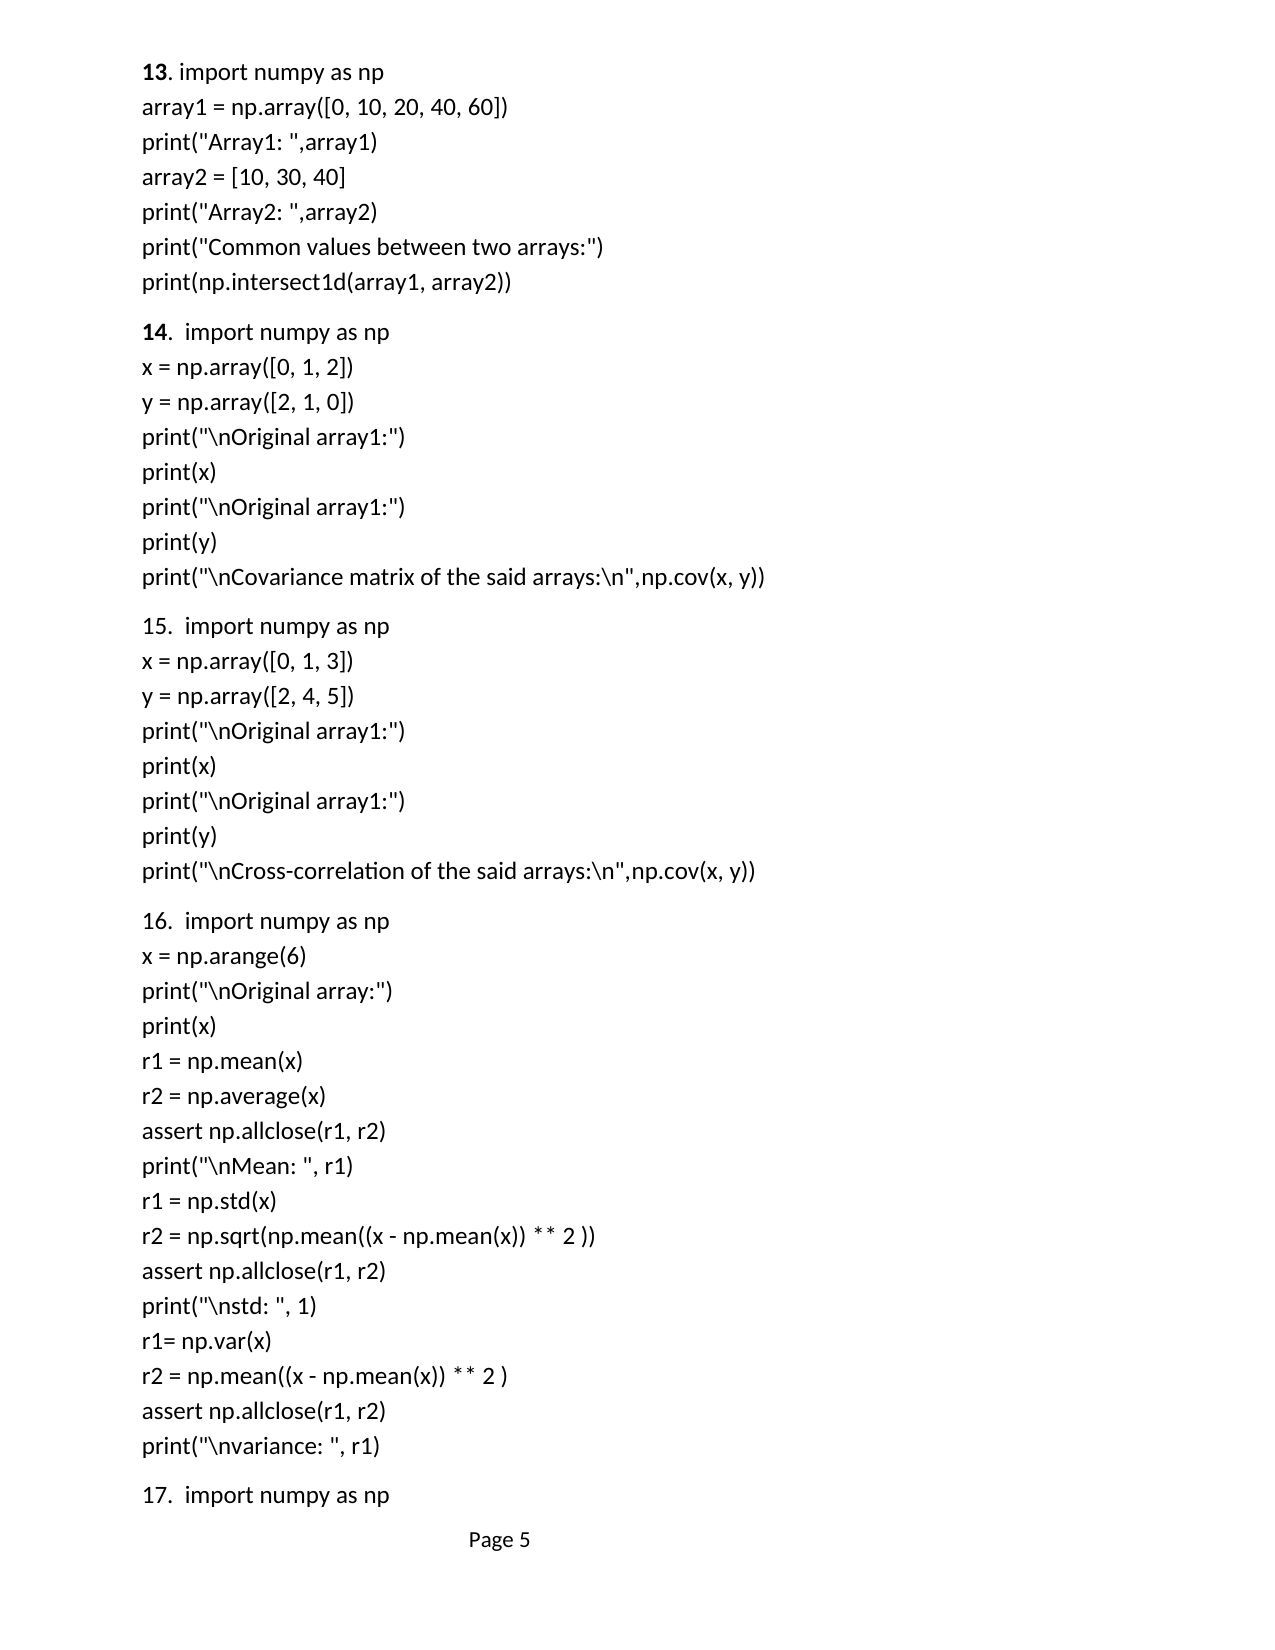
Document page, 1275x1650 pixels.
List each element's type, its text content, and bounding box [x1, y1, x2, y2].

text print("\nCovariance matrix of the said arrays:\n",np.cov(x, y)) [142, 561, 1096, 591]
text print("\nvariance: ", r1) [142, 1430, 1096, 1461]
text r1 = np.std(x) [142, 1185, 1096, 1216]
text print("\nOriginal array1:") [142, 785, 1096, 816]
list import numpy as np [142, 610, 1096, 641]
text y = np.array([2, 1, 0]) [142, 386, 1096, 416]
text print("\nMean: ", r1) [142, 1150, 1096, 1181]
text assert np.allclose(r1, r2) [142, 1255, 1096, 1286]
text x = np.array([0, 1, 3]) [142, 645, 1096, 676]
text print("\nOriginal array1:") [142, 715, 1096, 746]
text print(np.intersect1d(array1, array2)) [142, 266, 1096, 297]
text print(x) [142, 1010, 1096, 1041]
text assert np.allclose(r1, r2) [142, 1395, 1096, 1426]
text r1 = np.mean(x) [142, 1045, 1096, 1076]
text 14. import numpy as np [142, 316, 1096, 346]
text print("Array2: ",array2) [142, 196, 1096, 227]
text r2 = np.sqrt(np.mean((x - np.mean(x)) ** 2 )) [142, 1220, 1096, 1251]
text array1 = np.array([0, 10, 20, 40, 60]) [142, 91, 1096, 122]
text r1= np.var(x) [142, 1325, 1096, 1356]
text array2 = [10, 30, 40] [142, 161, 1096, 192]
text 13. import numpy as np [142, 56, 1096, 87]
text print(x) [142, 456, 1096, 486]
text print("Array1: ",array1) [142, 126, 1096, 157]
text print("\nOriginal array1:") [142, 491, 1096, 521]
text assert np.allclose(r1, r2) [142, 1115, 1096, 1146]
text x = np.array([0, 1, 2]) [142, 351, 1096, 381]
list import numpy as np [142, 1479, 1096, 1510]
text print("\nOriginal array:") [142, 975, 1096, 1006]
list import numpy as np [142, 905, 1096, 936]
text print("\nstd: ", 1) [142, 1290, 1096, 1321]
text print(y) [142, 526, 1096, 556]
text print("\nCross-correlation of the said arrays:\n",np.cov(x, y)) [142, 855, 1096, 886]
text r2 = np.mean((x - np.mean(x)) ** 2 ) [142, 1360, 1096, 1391]
text r2 = np.average(x) [142, 1080, 1096, 1111]
text print(x) [142, 750, 1096, 781]
text print("\nOriginal array1:") [142, 421, 1096, 451]
text y = np.array([2, 4, 5]) [142, 680, 1096, 711]
text print(y) [142, 820, 1096, 851]
text print("Common values between two arrays:") [142, 231, 1096, 262]
text x = np.arange(6) [142, 940, 1096, 971]
